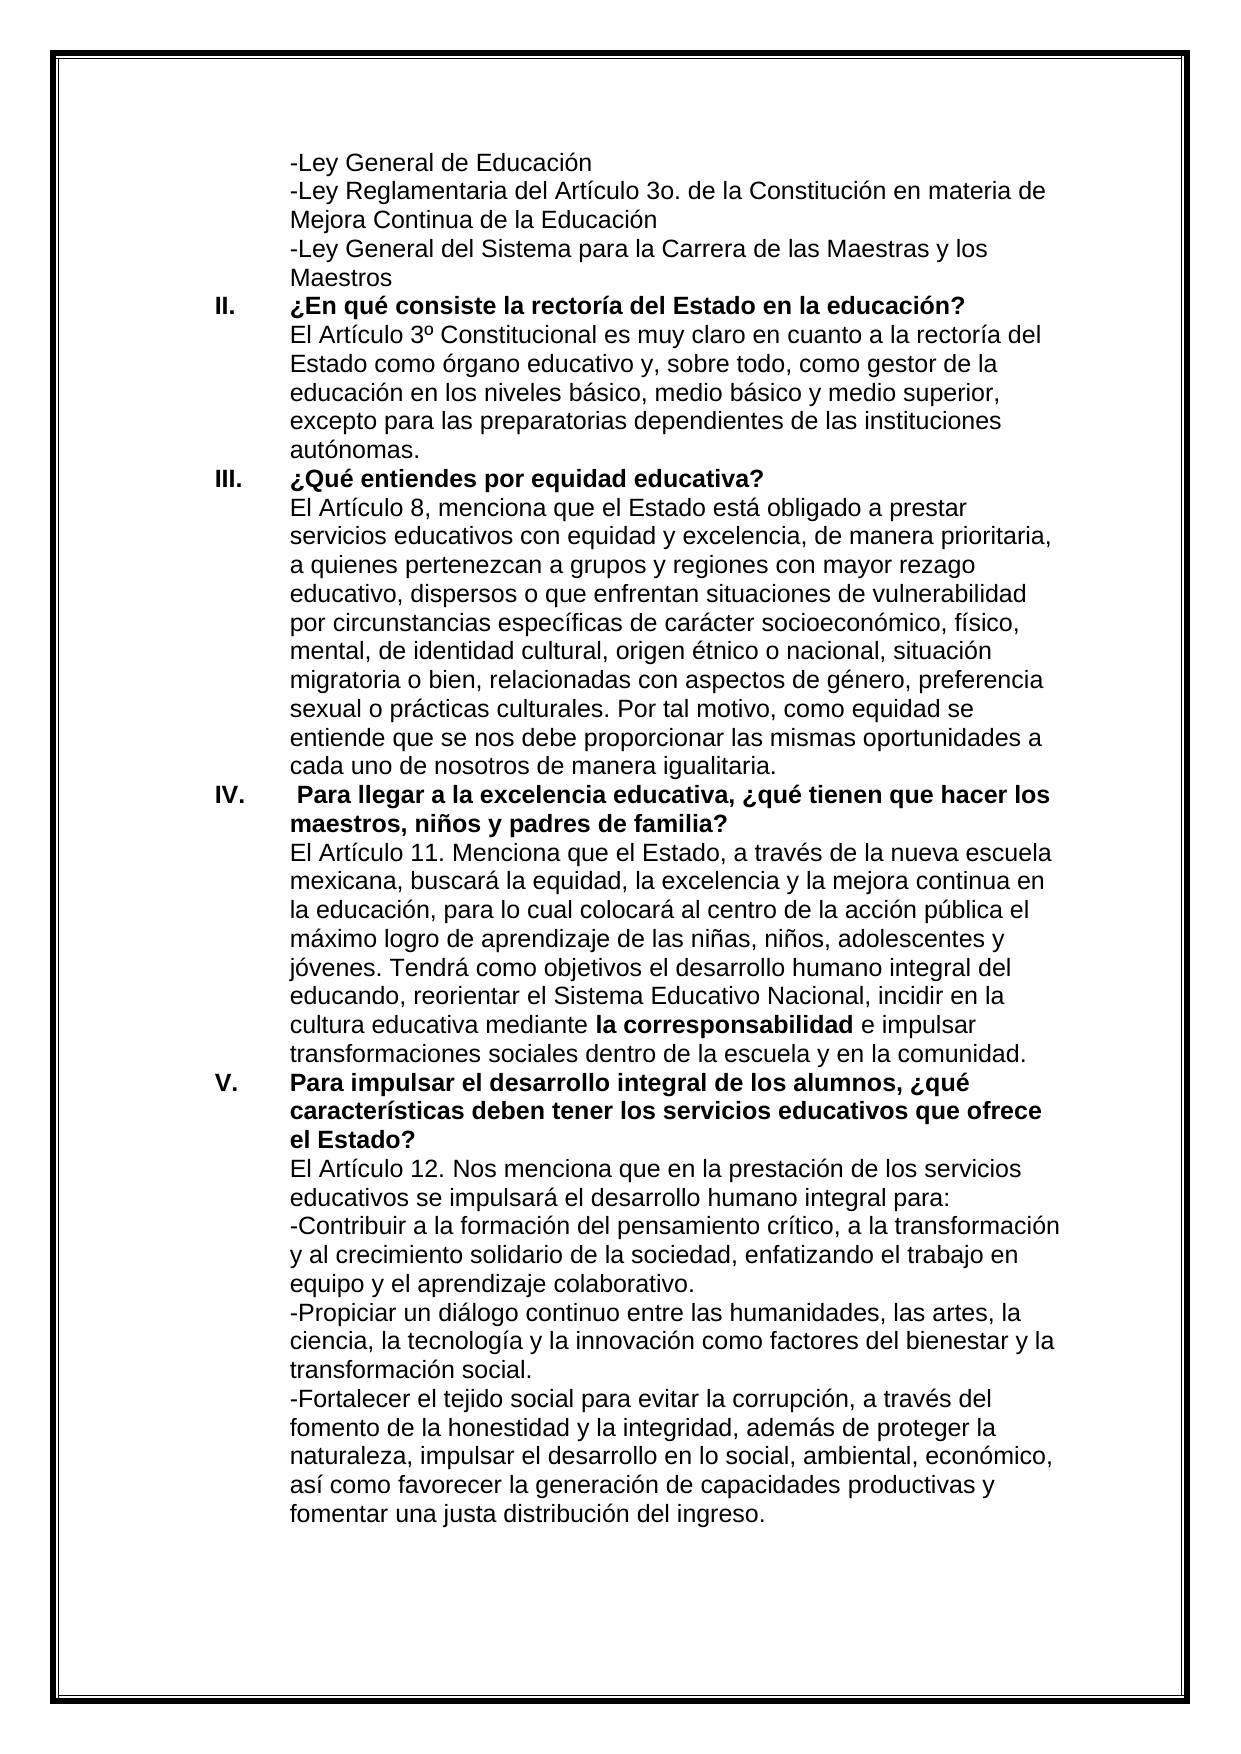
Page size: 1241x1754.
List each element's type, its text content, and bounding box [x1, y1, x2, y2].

list Para impulsar el desarrollo integral de los alumnos, ¿qué características deben tener los servicios educativos que ofrece el Estado? [214, 1067, 1063, 1154]
list -Contribuir a la formación del pensamiento crítico, a la transformación y al crecimiento solidario de la sociedad, enfatizando el trabajo en equipo y el aprendizaje colaborativo. [289, 1211, 1063, 1297]
list -Ley Reglamentaria del Artículo 3o. de la Constitución en materia de Mejora Continua de la Educación [289, 176, 1063, 234]
list Para llegar a la excelencia educativa, ¿qué tienen que hacer los maestros, niños y padres de familia? [214, 780, 1063, 837]
list El Artículo 8, menciona que el Estado está obligado a prestar servicios educativos con equidad y excelencia, de manera prioritaria, a quienes pertenezcan a grupos y regiones con mayor rezago educativo, dispersos o que enfrentan situaciones de vulnerabilidad por circunstancias específicas de carácter socioeconómico, físico, mental, de identidad cultural, origen étnico o nacional, situación migratoria o bien, relacionadas con aspectos de género, preferencia sexual o prácticas culturales. Por tal motivo, como equidad se entiende que se nos debe proporcionar las mismas oportunidades a cada uno de nosotros de manera igualitaria. [289, 492, 1063, 780]
list ¿En qué consiste la rectoría del Estado en la educación? [214, 291, 1063, 320]
list -Fortalecer el tejido social para evitar la corrupción, a través del fomento de la honestidad y la integridad, además de proteger la naturaleza, impulsar el desarrollo en lo social, ambiental, económico, así como favorecer la generación de capacidades productivas y fomentar una justa distribución del ingreso. [289, 1384, 1063, 1527]
list -Ley General del Sistema para la Carrera de las Maestras y los Maestros [289, 234, 1063, 291]
list El Artículo 3º Constitucional es muy claro en cuanto a la rectoría del Estado como órgano educativo y, sobre todo, como gestor de la educación en los niveles básico, medio básico y medio superior, excepto para las preparatorias dependientes de las instituciones autónomas. [289, 320, 1063, 464]
list -Ley General de Educación [289, 147, 1063, 176]
list El Artículo 12. Nos menciona que en la prestación de los servicios educativos se impulsará el desarrollo humano integral para: [289, 1154, 1063, 1211]
list ¿Qué entiendes por equidad educativa? [214, 464, 1063, 492]
list -Propiciar un diálogo continuo entre las humanidades, las artes, la ciencia, la tecnología y la innovación como factores del bienestar y la transformación social. [289, 1297, 1063, 1384]
list El Artículo 11. Menciona que el Estado, a través de la nueva escuela mexicana, buscará la equidad, la excelencia y la mejora continua en la educación, para lo cual colocará al centro de la acción pública el máximo logro de aprendizaje de las niñas, niños, adolescentes y jóvenes. Tendrá como objetivos el desarrollo humano integral del educando, reorientar el Sistema Educativo Nacional, incidir en la cultura educativa mediante la corresponsabilidad e impulsar transformaciones sociales dentro de la escuela y en la comunidad. [289, 837, 1063, 1067]
